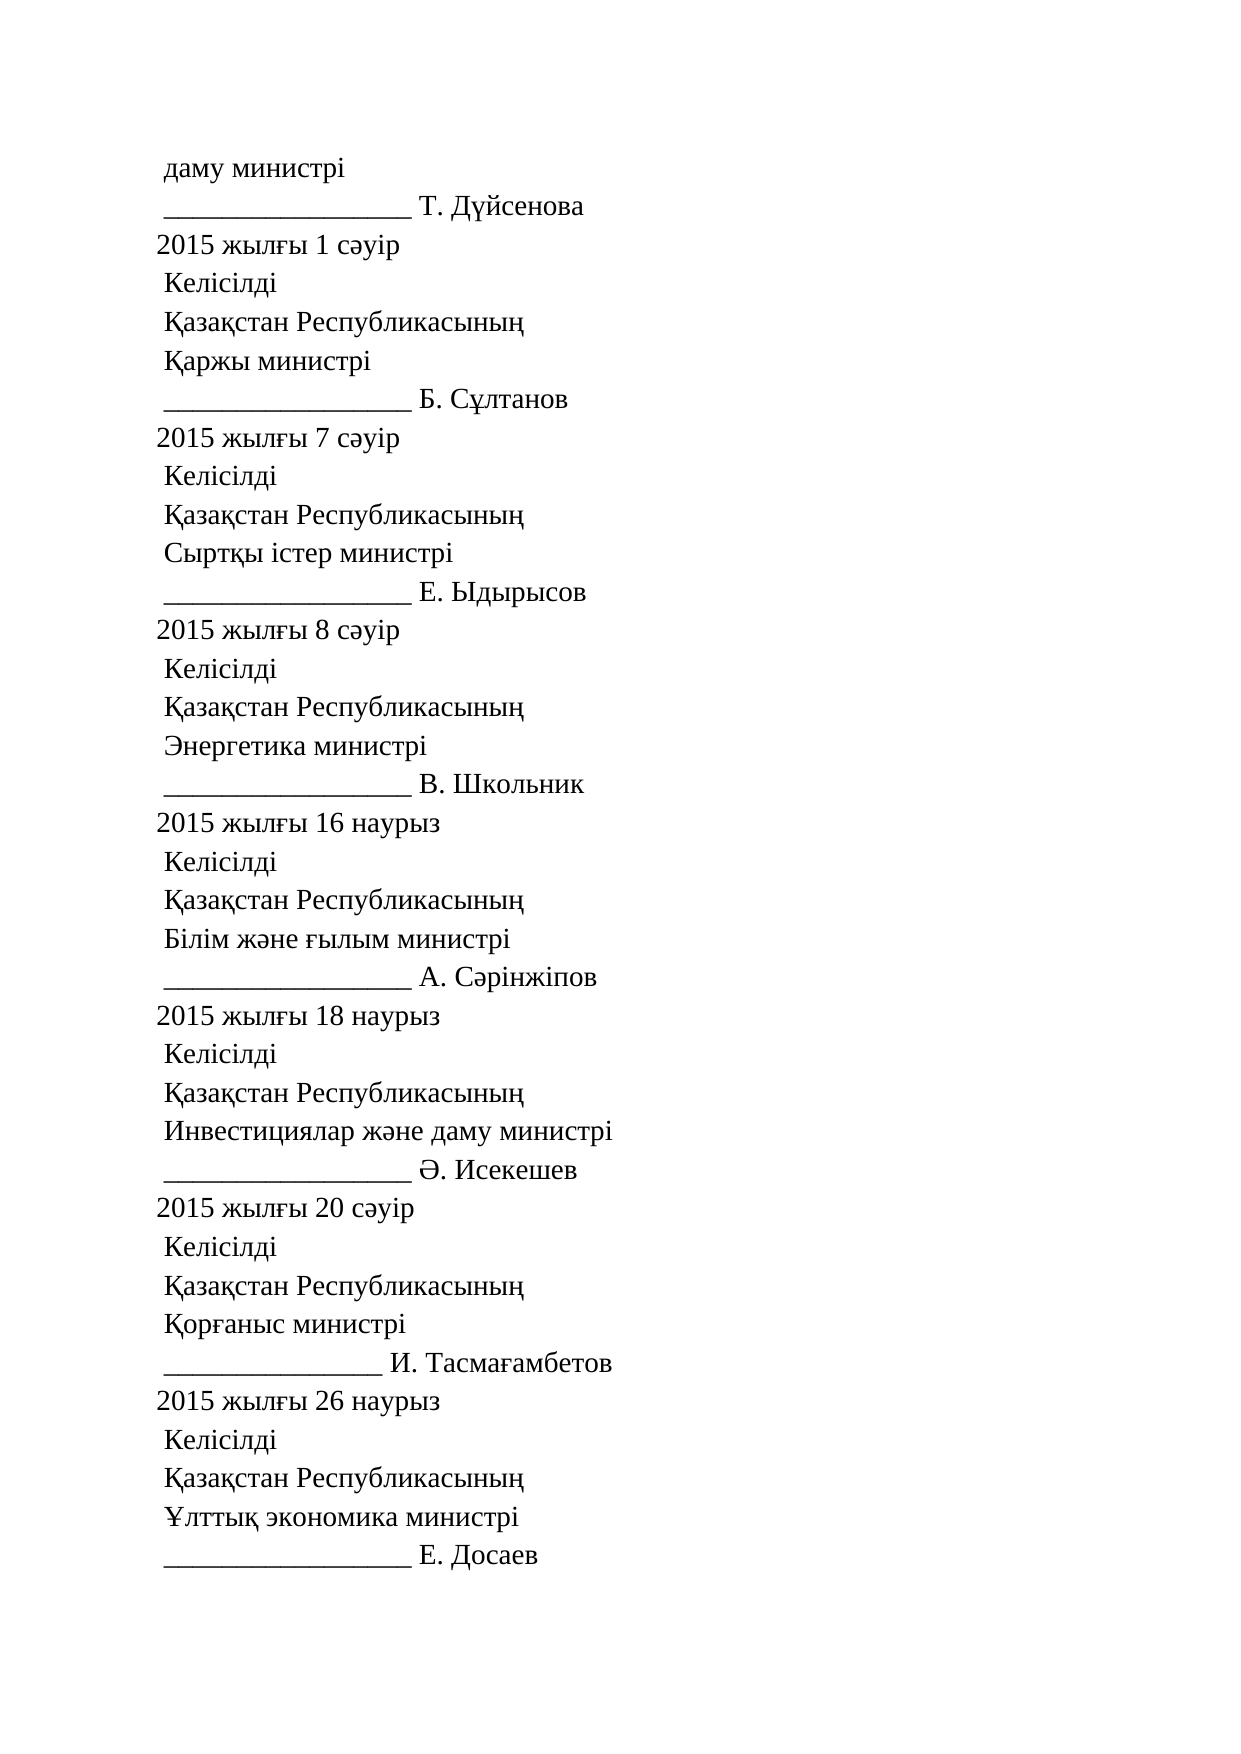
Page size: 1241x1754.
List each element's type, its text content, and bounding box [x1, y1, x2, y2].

text 2015 жылғы 7 сәуір [112, 420, 1128, 453]
text Энергетика министрі [112, 728, 1128, 762]
text 2015 жылғы 16 наурыз [112, 805, 1128, 839]
text Қазақстан Республикасының [112, 689, 1128, 723]
text Қазақстан Республикасының [112, 1268, 1128, 1301]
text _________________ А. Сәрінжіпов [112, 959, 1128, 993]
text 2015 жылғы 26 наурыз [112, 1383, 1128, 1417]
text Білім және ғылым министрі [112, 921, 1128, 954]
text _________________ Е. Досаев [112, 1537, 1128, 1571]
text _________________ Т. Дүйсенова [112, 188, 1128, 222]
text Келісілді [112, 458, 1128, 492]
text Қаржы министрі [112, 343, 1128, 376]
text Келісілді [112, 1036, 1128, 1070]
text Қазақстан Республикасының [112, 882, 1128, 916]
text 2015 жылғы 20 сәуір [112, 1191, 1128, 1224]
text Ұлттық экономика министрі [112, 1499, 1128, 1532]
text 2015 жылғы 8 сәуір [112, 612, 1128, 646]
text Қорғаныс министрі [112, 1306, 1128, 1340]
text Келісілді [112, 266, 1128, 299]
text Келісілді [112, 844, 1128, 877]
text Инвестициялар және даму министрі [112, 1113, 1128, 1147]
text даму министрі [112, 150, 1128, 183]
text _________________ Е. Ыдырысов [112, 574, 1128, 607]
text Келісілді [112, 651, 1128, 684]
text _______________ И. Тасмағамбетов [112, 1345, 1128, 1378]
text Келісілді [112, 1422, 1128, 1455]
text _________________ Б. Сұлтанов [112, 381, 1128, 415]
text 2015 жылғы 18 наурыз [112, 998, 1128, 1031]
text Қазақстан Республикасының [112, 497, 1128, 530]
text Қазақстан Республикасының [112, 1460, 1128, 1494]
text 2015 жылғы 1 сәуір [112, 227, 1128, 261]
text Қазақстан Республикасының [112, 1075, 1128, 1108]
text Сыртқы істер министрі [112, 535, 1128, 569]
text _________________ В. Школьник [112, 767, 1128, 800]
text Келісілді [112, 1229, 1128, 1263]
text _________________ Ә. Исекешев [112, 1152, 1128, 1186]
text Қазақстан Республикасының [112, 304, 1128, 338]
